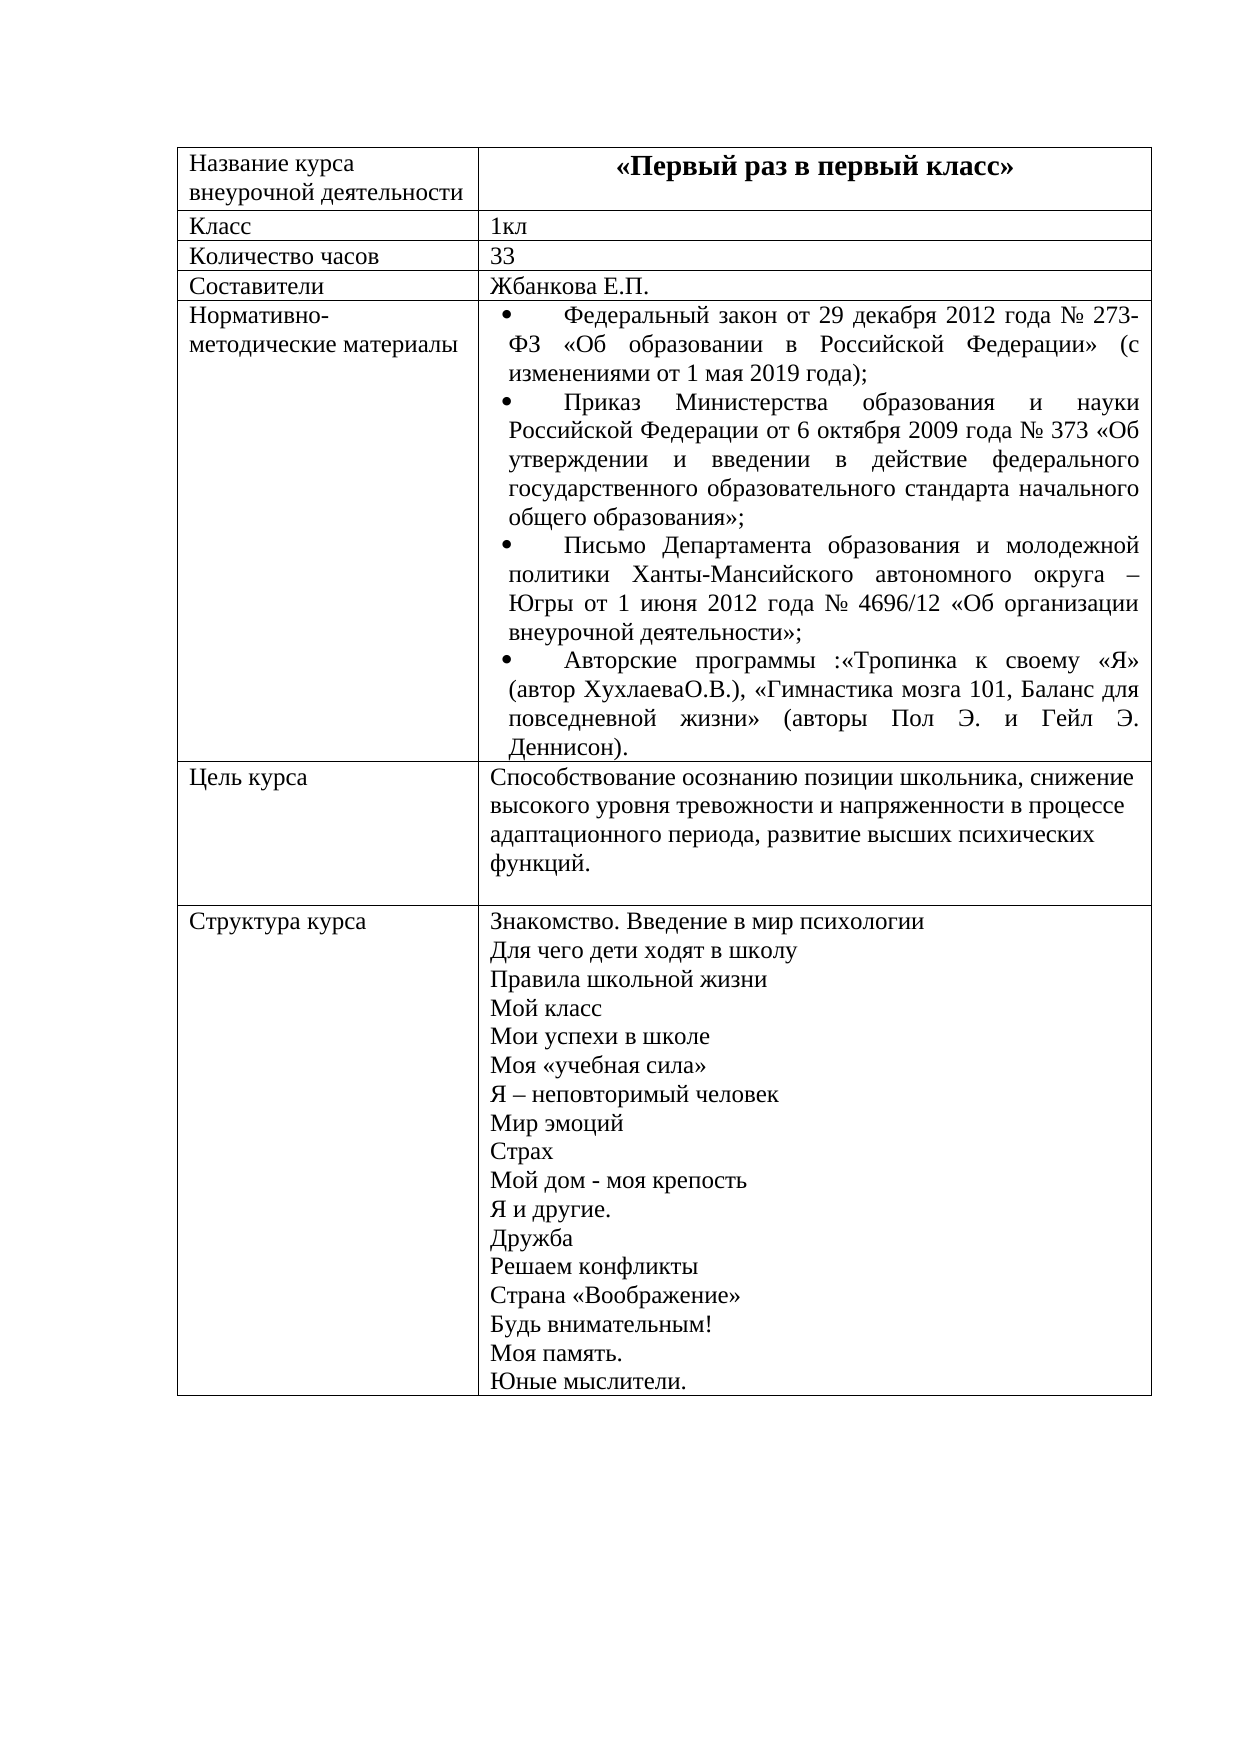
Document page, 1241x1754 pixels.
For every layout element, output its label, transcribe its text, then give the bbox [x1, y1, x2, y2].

table_cell 1кл [479, 211, 1151, 240]
table_cell Составители [178, 271, 478, 299]
table_header «Первый раз в первый класс» [479, 148, 1151, 210]
table_cell 33 [479, 241, 1151, 270]
table_cell Количество часов [178, 241, 478, 270]
table_cell Цель курса [178, 762, 478, 905]
table_header Название курса внеурочной деятельности [178, 148, 478, 210]
table_cell Структура курса [178, 906, 478, 1395]
table_cell Класс [178, 211, 478, 240]
table_cell Федеральный закон от 29 декабря 2012 года № 273-ФЗ «Об образовании в Российской Федерации» (с изменениями от 1 мая 2019 года); Приказ Министерства образования и науки Российской Федерации от 6 октября 2009 года № 373 «Об утверждении и введении в действие федерального государственного образовательного стандарта начального общего образования»; Письмо Департамента образования и молодежной политики Ханты-Мансийского автономного округа – Югры от 1 июня 2012 года № 4696/12 «Об организации внеурочной деятельности»; Авторские программы :«Тропинка к своему «Я» (автор ХухлаеваО.В.), «Гимнастика мозга 101, Баланс для повседневной жизни» (авторы Пол Э. и Гейл Э. Деннисон). [479, 301, 1151, 761]
table_cell Жбанкова Е.П. [479, 271, 1151, 299]
table_cell Способствование осознанию позиции школьника, снижение высокого уровня тревожности и напряженности в процессе адаптационного периода, развитие высших психических функций. [479, 762, 1151, 905]
table_cell Знакомство. Введение в мир психологии Для чего дети ходят в школу Правила школьной жизни Мой класс Мои успехи в школе Моя «учебная сила» Я – неповторимый человек Мир эмоций Страх Мой дом - моя крепость Я и другие. Дружба Решаем конфликты Страна «Воображение» Будь внимательным! Моя память. Юные мыслители. [479, 906, 1151, 1395]
table_cell Нормативно-методические материалы [178, 301, 478, 761]
